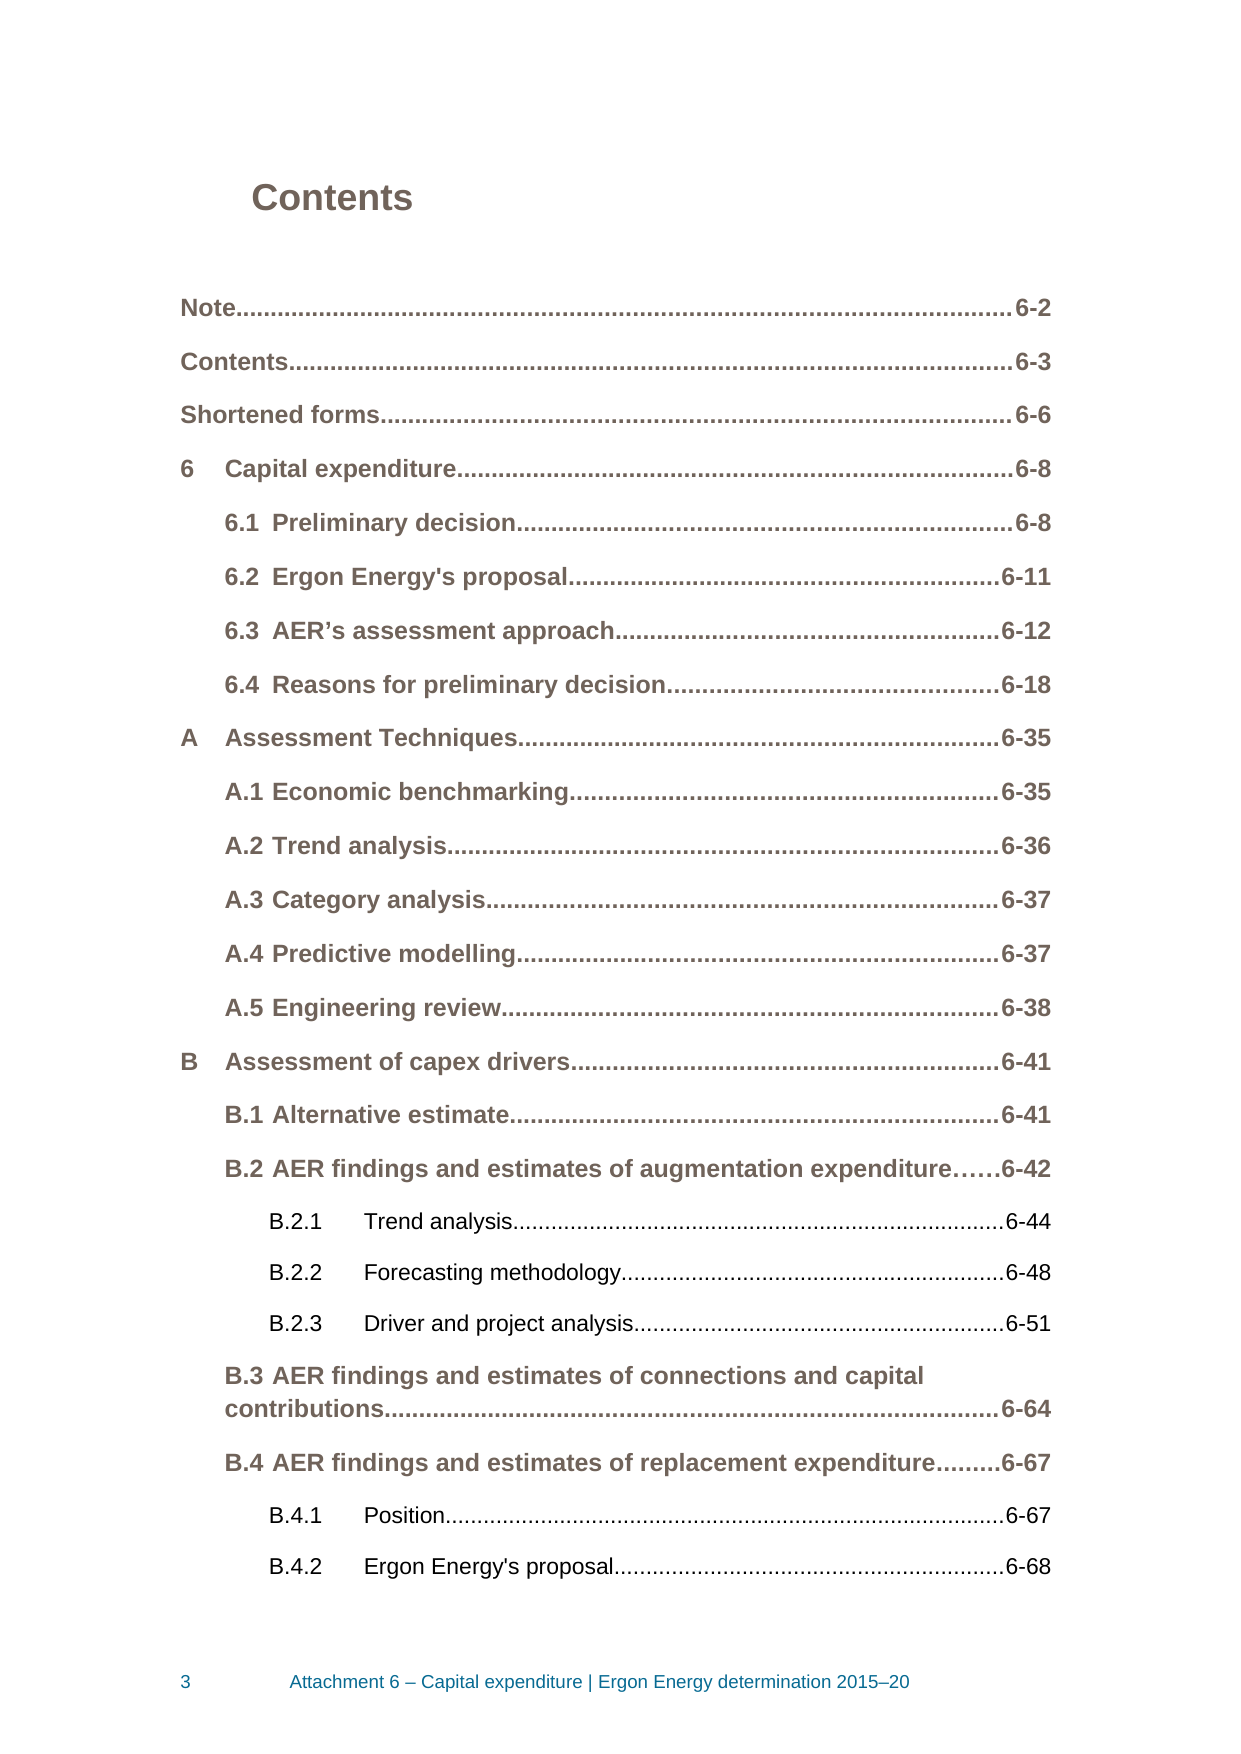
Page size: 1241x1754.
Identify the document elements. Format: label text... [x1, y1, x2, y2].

subtitle Contents [180, 175, 1063, 218]
picture [666, 1678, 670, 1688]
